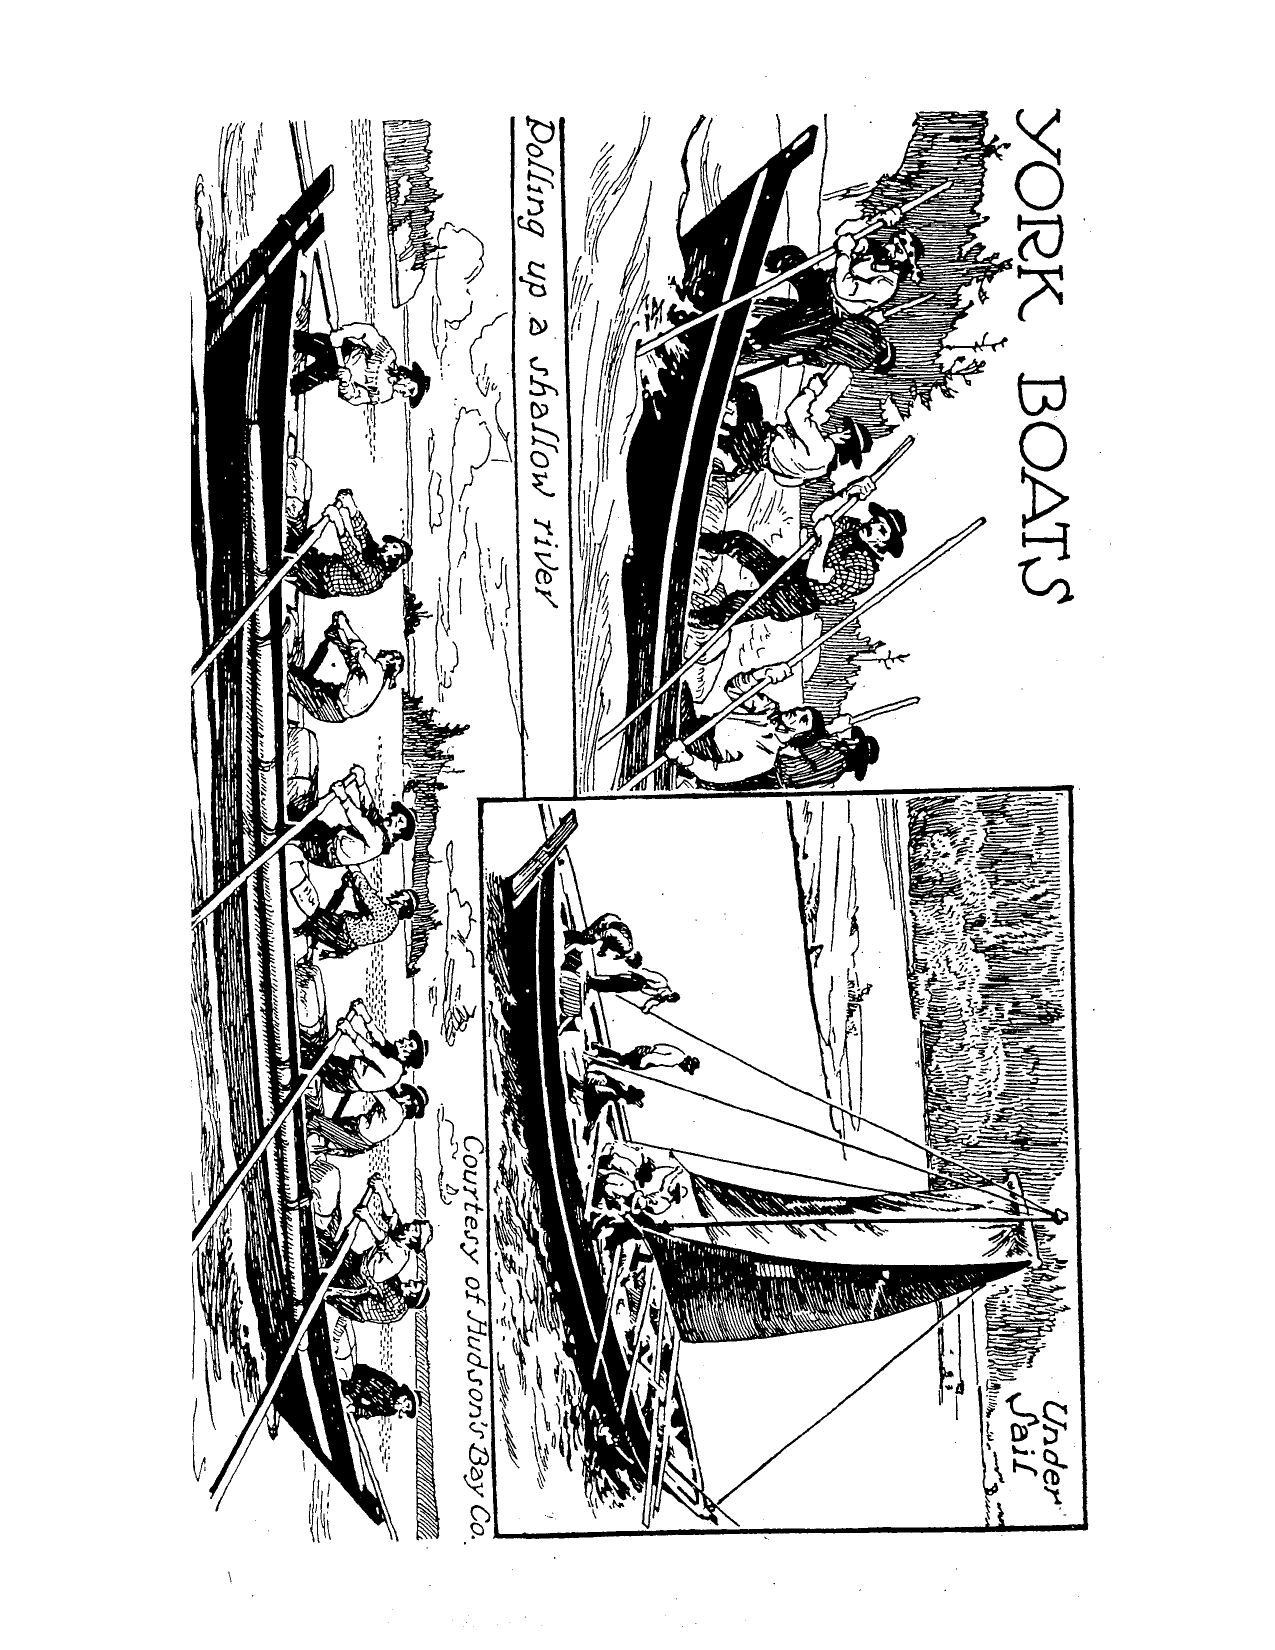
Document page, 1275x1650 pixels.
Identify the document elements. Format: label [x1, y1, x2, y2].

picture [137, 55, 1138, 1650]
